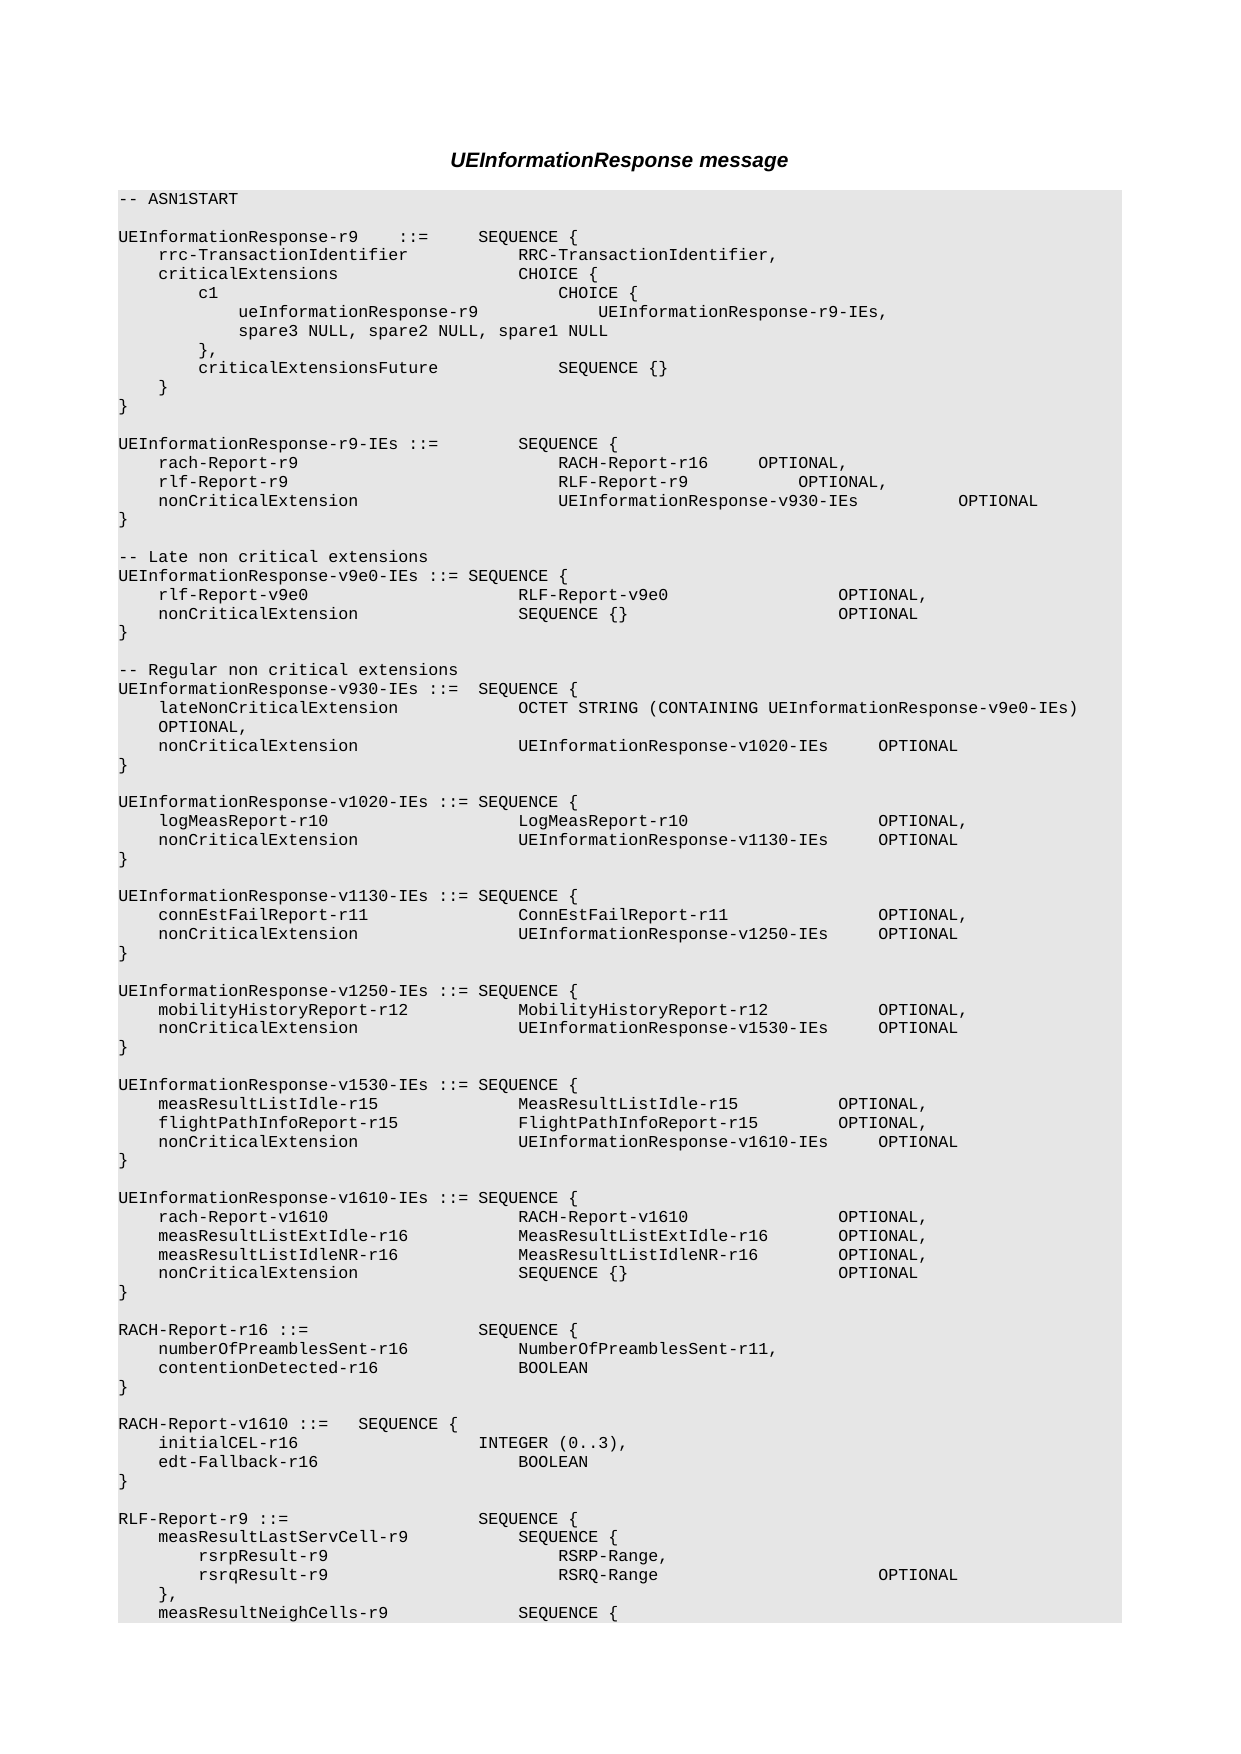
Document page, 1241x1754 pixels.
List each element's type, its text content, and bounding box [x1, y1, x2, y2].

text nonCriticalExtension UEInformationResponse-v1530-IEs OPTIONAL [118, 1020, 1122, 1039]
text spare3 NULL, spare2 NULL, spare1 NULL [118, 322, 1122, 341]
text } [118, 398, 1122, 417]
text } [118, 511, 1122, 530]
text flightPathInfoReport-r15 FlightPathInfoReport-r15 OPTIONAL, [118, 1114, 1122, 1133]
text edt-Fallback-r16 BOOLEAN [118, 1454, 1122, 1472]
text nonCriticalExtension UEInformationResponse-v1020-IEs OPTIONAL [118, 737, 1122, 756]
text measResultLastServCell-r9 SEQUENCE { [118, 1529, 1122, 1548]
text criticalExtensions CHOICE { [118, 266, 1122, 285]
text rach-Report-v1610 RACH-Report-v1610 OPTIONAL, [118, 1208, 1122, 1227]
text connEstFailReport-r11 ConnEstFailReport-r11 OPTIONAL, [118, 907, 1122, 926]
text -- Late non critical extensions [118, 549, 1122, 567]
text } [118, 1472, 1122, 1491]
text nonCriticalExtension UEInformationResponse-v1130-IEs OPTIONAL [118, 831, 1122, 850]
text measResultNeighCells-r9 SEQUENCE { [118, 1604, 1122, 1623]
text initialCEL-r16 INTEGER (0..3), [118, 1435, 1122, 1454]
text numberOfPreamblesSent-r16 NumberOfPreamblesSent-r11, [118, 1341, 1122, 1359]
text UEInformationResponse-v1020-IEs ::= SEQUENCE { [118, 794, 1122, 813]
text } [118, 1284, 1122, 1303]
text measResultListIdle-r15 MeasResultListIdle-r15 OPTIONAL, [118, 1095, 1122, 1114]
text nonCriticalExtension UEInformationResponse-v930-IEs OPTIONAL [118, 492, 1122, 511]
text measResultListIdleNR-r16 MeasResultListIdleNR-r16 OPTIONAL, [118, 1246, 1122, 1265]
text RACH-Report-v1610 ::= SEQUENCE { [118, 1416, 1122, 1435]
text nonCriticalExtension SEQUENCE {} OPTIONAL [118, 605, 1122, 624]
text nonCriticalExtension SEQUENCE {} OPTIONAL [118, 1265, 1122, 1284]
text }, [118, 1586, 1122, 1604]
text } [118, 944, 1122, 963]
text rrc-TransactionIdentifier RRC-TransactionIdentifier, [118, 247, 1122, 266]
text nonCriticalExtension UEInformationResponse-v1250-IEs OPTIONAL [118, 926, 1122, 944]
text rsrqResult-r9 RSRQ-Range OPTIONAL [118, 1567, 1122, 1586]
text logMeasReport-r10 LogMeasReport-r10 OPTIONAL, [118, 813, 1122, 831]
text UEInformationResponse-r9-IEs ::= SEQUENCE { [118, 436, 1122, 454]
text } [118, 379, 1122, 398]
text rach-Report-r9 RACH-Report-r16 OPTIONAL, [118, 454, 1122, 473]
text } [118, 624, 1122, 643]
text } [118, 1152, 1122, 1171]
text } [118, 1039, 1122, 1058]
text rlf-Report-v9e0 RLF-Report-v9e0 OPTIONAL, [118, 586, 1122, 605]
text -- Regular non critical extensions [118, 662, 1122, 681]
text nonCriticalExtension UEInformationResponse-v1610-IEs OPTIONAL [118, 1133, 1122, 1152]
text UEInformationResponse-r9 ::= SEQUENCE { [118, 228, 1122, 247]
text rsrpResult-r9 RSRP-Range, [118, 1548, 1122, 1567]
text UEInformationResponse message [118, 148, 1122, 172]
text rlf-Report-r9 RLF-Report-r9 OPTIONAL, [118, 473, 1122, 492]
text UEInformationResponse-v9e0-IEs ::= SEQUENCE { [118, 567, 1122, 586]
text }, [118, 341, 1122, 360]
text UEInformationResponse-v1610-IEs ::= SEQUENCE { [118, 1190, 1122, 1208]
text contentionDetected-r16 BOOLEAN [118, 1359, 1122, 1378]
text c1 CHOICE { [118, 285, 1122, 303]
text measResultListExtIdle-r16 MeasResultListExtIdle-r16 OPTIONAL, [118, 1227, 1122, 1246]
text UEInformationResponse-v930-IEs ::= SEQUENCE { [118, 681, 1122, 699]
text } [118, 850, 1122, 869]
text } [118, 756, 1122, 775]
text UEInformationResponse-v1250-IEs ::= SEQUENCE { [118, 982, 1122, 1001]
text RACH-Report-r16 ::= SEQUENCE { [118, 1322, 1122, 1341]
text ueInformationResponse-r9 UEInformationResponse-r9-IEs, [118, 303, 1122, 322]
text criticalExtensionsFuture SEQUENCE {} [118, 360, 1122, 379]
text mobilityHistoryReport-r12 MobilityHistoryReport-r12 OPTIONAL, [118, 1001, 1122, 1020]
text UEInformationResponse-v1130-IEs ::= SEQUENCE { [118, 888, 1122, 907]
text lateNonCriticalExtension OCTET STRING (CONTAINING UEInformationResponse-v9e0-IEs) OPTIONAL, [118, 699, 1122, 737]
text RLF-Report-r9 ::= SEQUENCE { [118, 1510, 1122, 1529]
text } [118, 1378, 1122, 1397]
text UEInformationResponse-v1530-IEs ::= SEQUENCE { [118, 1077, 1122, 1095]
text -- ASN1START [118, 190, 1122, 209]
